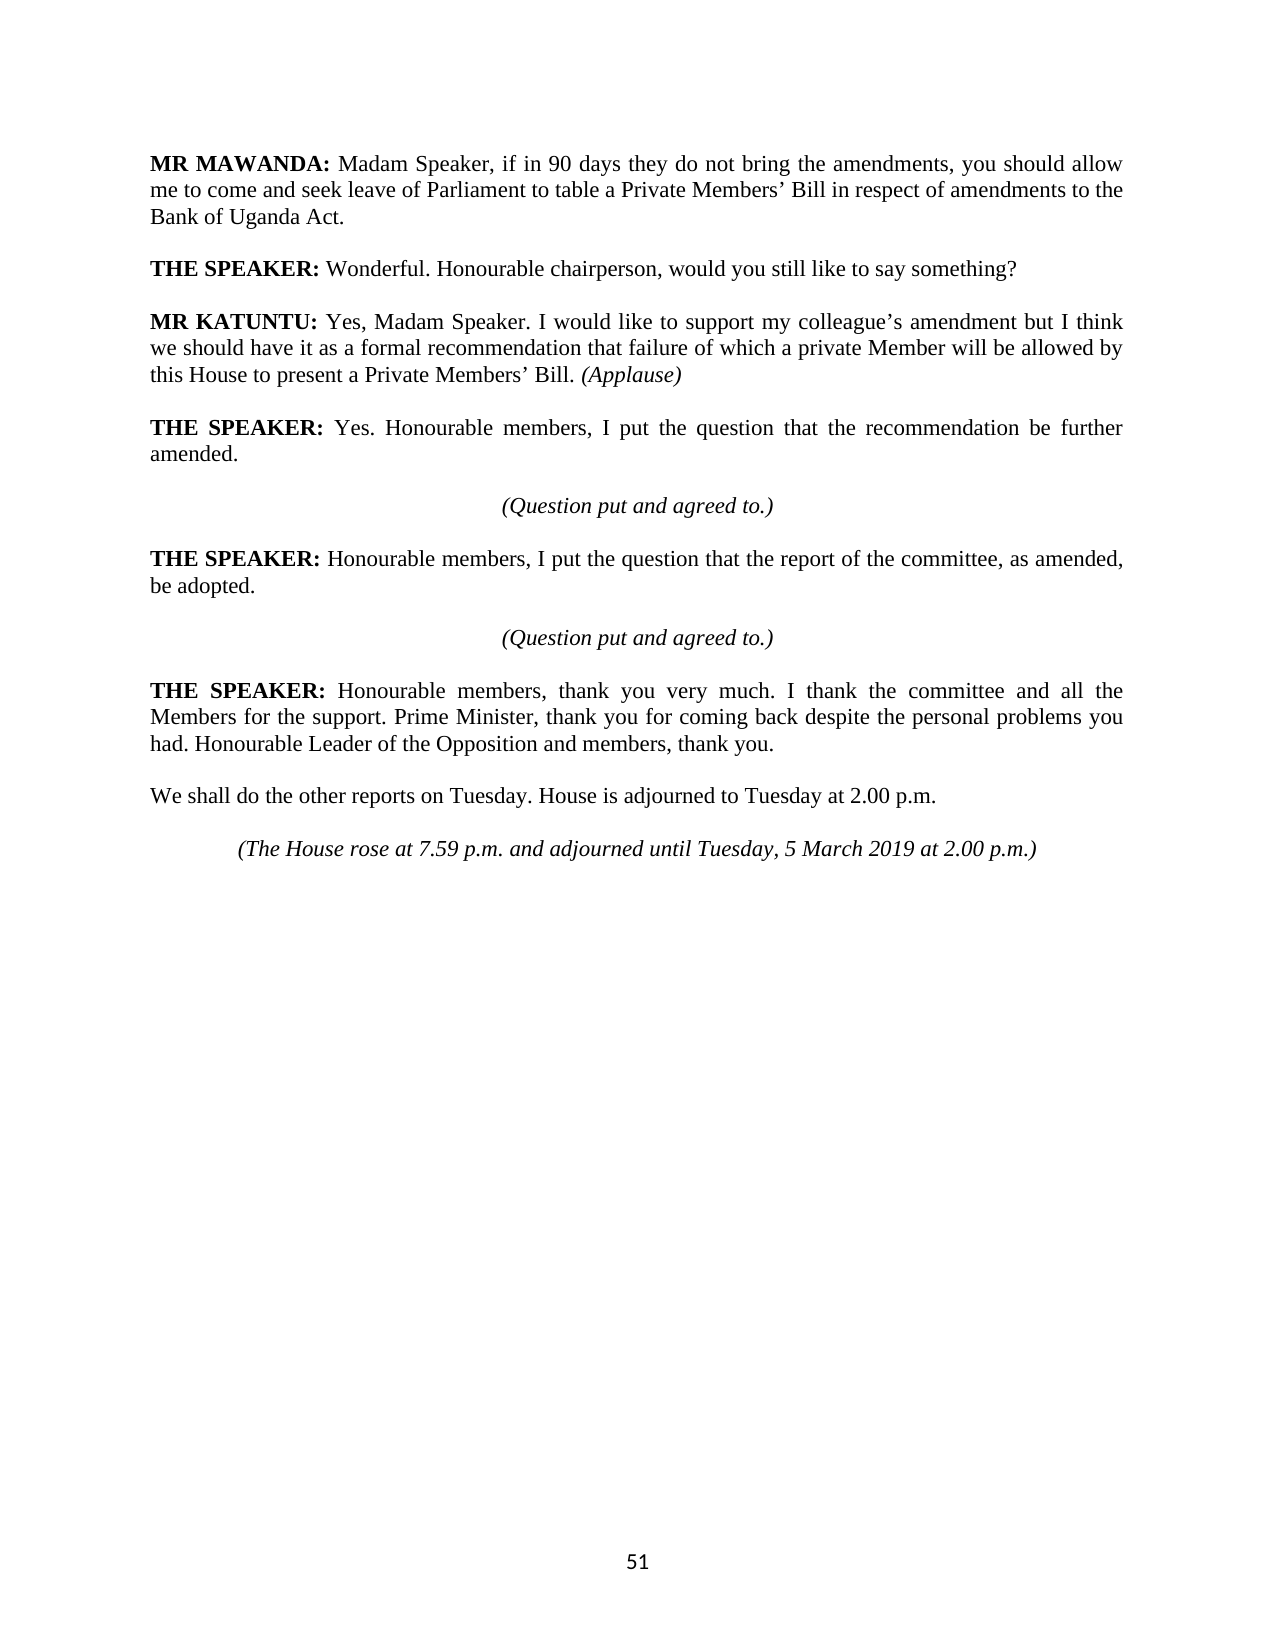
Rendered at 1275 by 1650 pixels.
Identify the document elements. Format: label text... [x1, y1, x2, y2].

text THE SPEAKER: Wonderful. Honourable chairperson, would you still like to say something? [150, 255, 1125, 282]
text MR MAWANDA: Madam Speaker, if in 90 days they do not bring the amendments, you should allow me to come and seek leave of Parliament to table a Private Members’ Bill in respect of amendments to the Bank of Uganda Act. [150, 150, 1125, 229]
text THE SPEAKER: Honourable members, thank you very much. I thank the committee and all the Members for the support. Prime Minister, thank you for coming back despite the personal problems you had. Honourable Leader of the Opposition and members, thank you. [150, 677, 1125, 756]
text (Question put and agreed to.) [150, 493, 1125, 519]
text (Question put and agreed to.) [150, 624, 1125, 651]
text THE SPEAKER: Honourable members, I put the question that the report of the committee, as amended, be adopted. [150, 545, 1125, 598]
text THE SPEAKER: Yes. Honourable members, I put the question that the recommendation be further amended. [150, 413, 1125, 466]
text (The House rose at 7.59 p.m. and adjourned until Tuesday, 5 March 2019 at 2.00 p.m.) [150, 835, 1125, 862]
text We shall do the other reports on Tuesday. House is adjourned to Tuesday at 2.00 p.m. [150, 782, 1125, 809]
text MR KATUNTU: Yes, Madam Speaker. I would like to support my colleague’s amendment but I think we should have it as a formal recommendation that failure of which a private Member will be allowed by this House to present a Private Members’ Bill. (Applause) [150, 308, 1125, 387]
